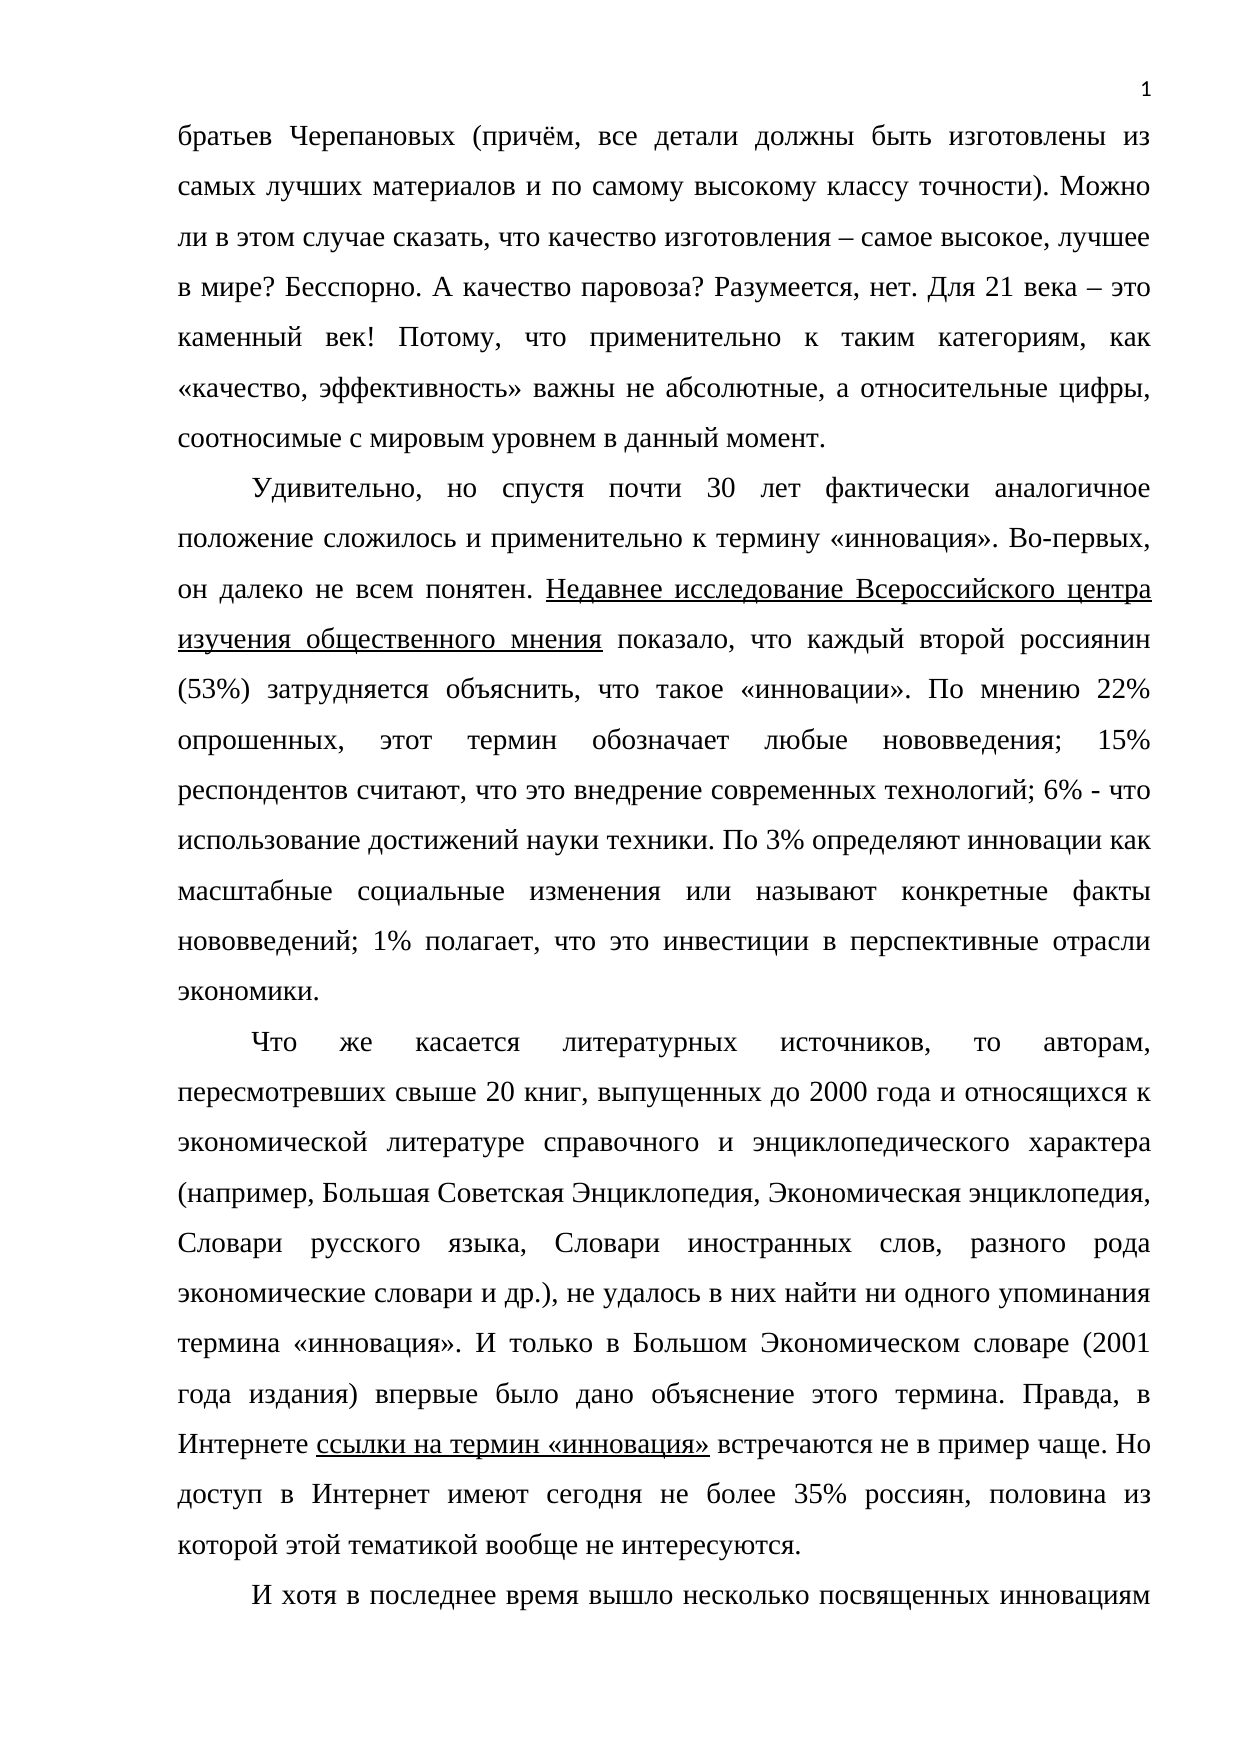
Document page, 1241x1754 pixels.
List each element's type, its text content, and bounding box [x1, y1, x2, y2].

text Что же касается литературных источников, то авторам, пересмотревших свыше 20 книг, выпущенных до 2000 года и относящихся к экономической литературе справочного и энциклопедического характера (например, Большая Советская Энциклопедия, Экономическая энциклопедия, Словари русского языка, Словари иностранных слов, разного рода экономические словари и др.), не удалось в них найти ни одного упоминания термина «инновация». И только в Большом Экономическом словаре (2001 года издания) впервые было дано объяснение этого термина. Правда, в Интернете ссылки на термин «инновация» встречаются не в пример чаще. Но доступ в Интернет имеют сегодня не более 35% россиян, половина из которой этой тематикой вообще не интересуются. [177, 1024, 1152, 1560]
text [177, 1577, 1152, 1611]
text Удивительно, но спустя почти 30 лет фактически аналогичное положение сложилось и применительно к термину «инновация». Во-первых, он далеко не всем понятен. Недавнее исследование Всероссийского центра изучения общественного мнения показало, что каждый второй россиянин (53%) затрудняется объяснить, что такое «инновации». По мнению 22% опрошенных, этот термин обозначает любые нововведения; 15% респондентов считают, что это внедрение современных технологий; 6% - что использование достижений науки техники. По 3% определяют инновации как масштабные социальные изменения или называют конкретные факты нововведений; 1% полагает, что это инвестиции в перспективные отрасли экономики. [177, 470, 1152, 1007]
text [177, 118, 1152, 453]
